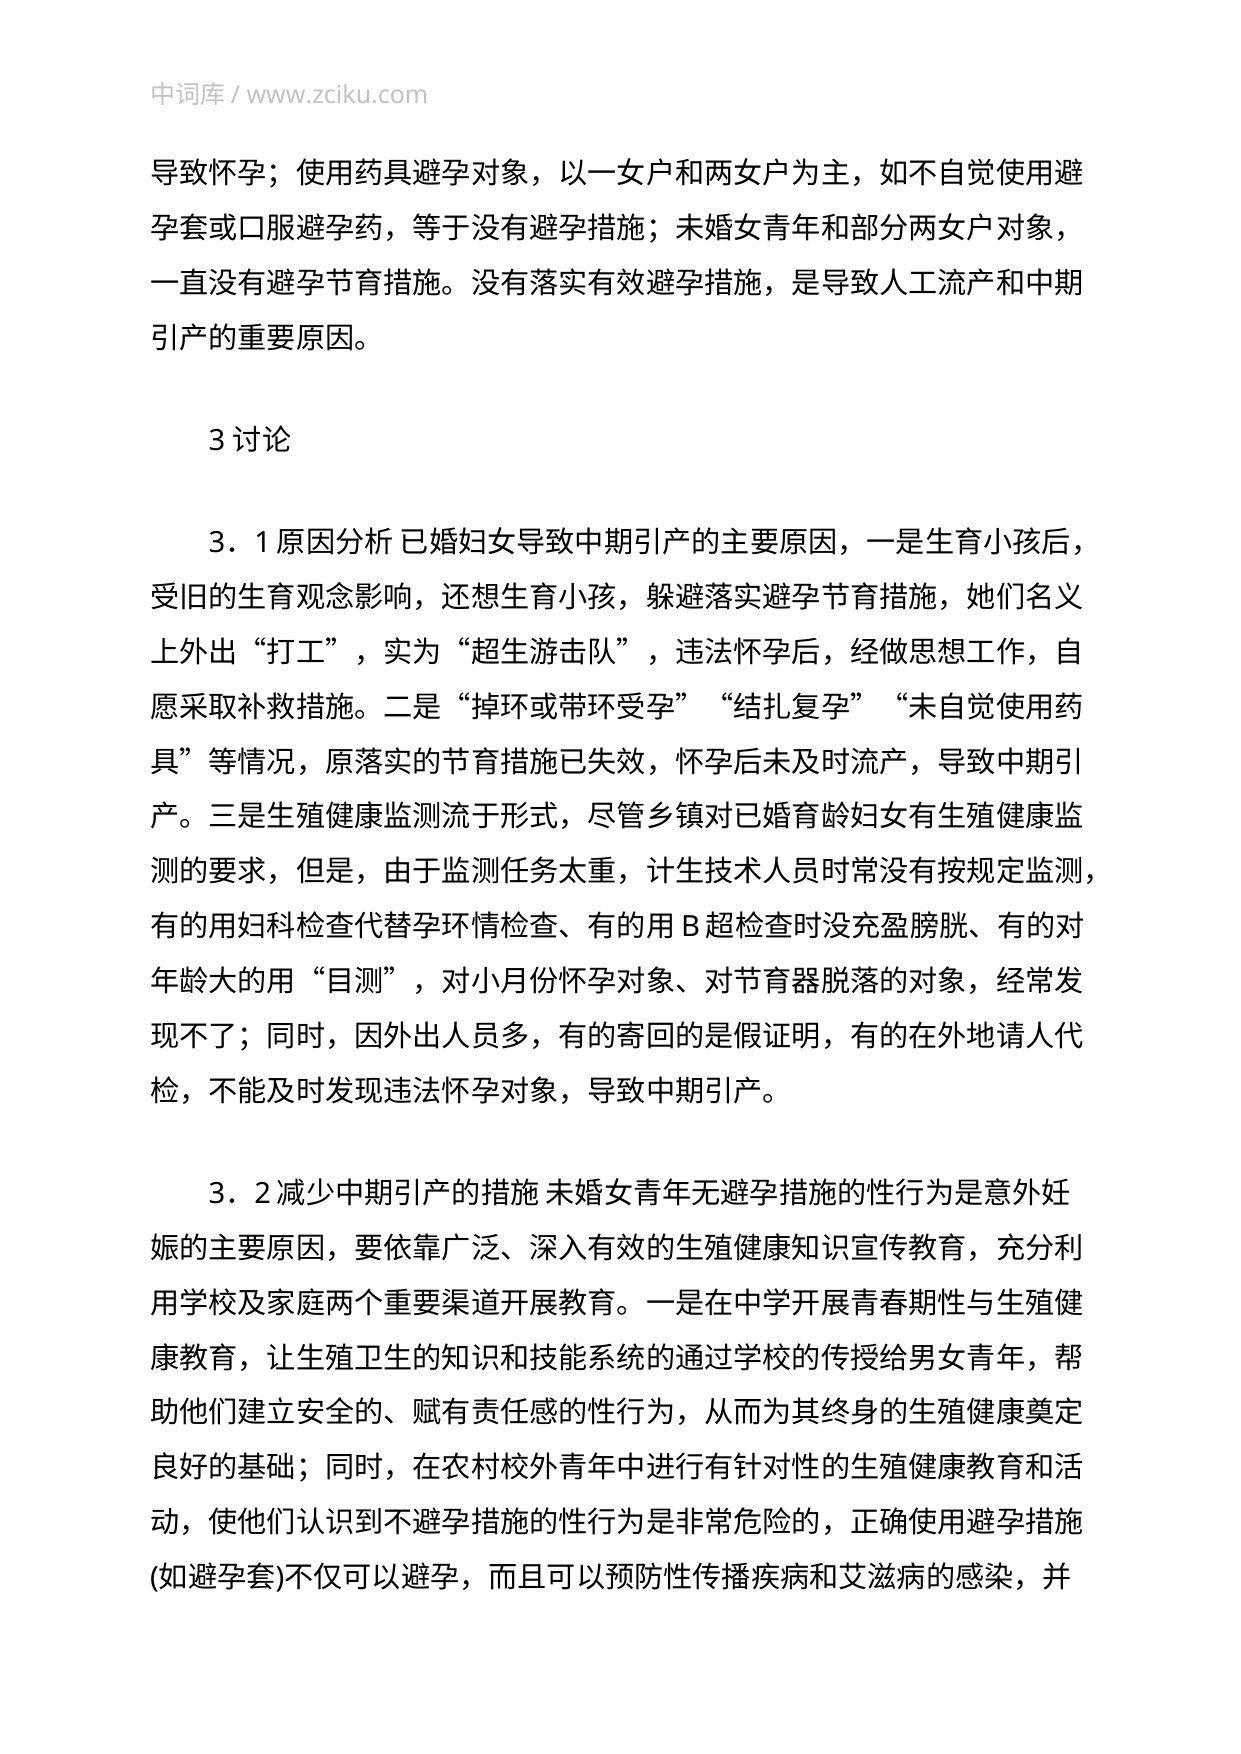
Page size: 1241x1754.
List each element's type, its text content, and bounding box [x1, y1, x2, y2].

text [150, 150, 1090, 357]
text 3．1原因分析 已婚妇女导致中期引产的主要原因，一是生育小孩后，受旧的生育观念影响，还想生育小孩，躲避落实避孕节育措施，她们名义上外出“打工”，实为“超生游击队”，违法怀孕后，经做思想工作，自愿采取补救措施。二是“掉环或带环受孕”“结扎复孕”“未自觉使用药具”等情况，原落实的节育措施已失效，怀孕后未及时流产，导致中期引产。三是生殖健康监测流于形式，尽管乡镇对已婚育龄妇女有生殖健康监测的要求，但是，由于监测任务太重，计生技术人员时常没有按规定监测，有的用妇科检查代替孕环情检查、有的用B超检查时没充盈膀胱、有的对年龄大的用“目测”，对小月份怀孕对象、对节育器脱落的对象，经常发现不了；同时，因外出人员多，有的寄回的是假证明，有的在外地请人代检，不能及时发现违法怀孕对象，导致中期引产。 [150, 518, 1090, 1110]
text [150, 1169, 1090, 1596]
text 3 讨论 [150, 416, 1090, 459]
